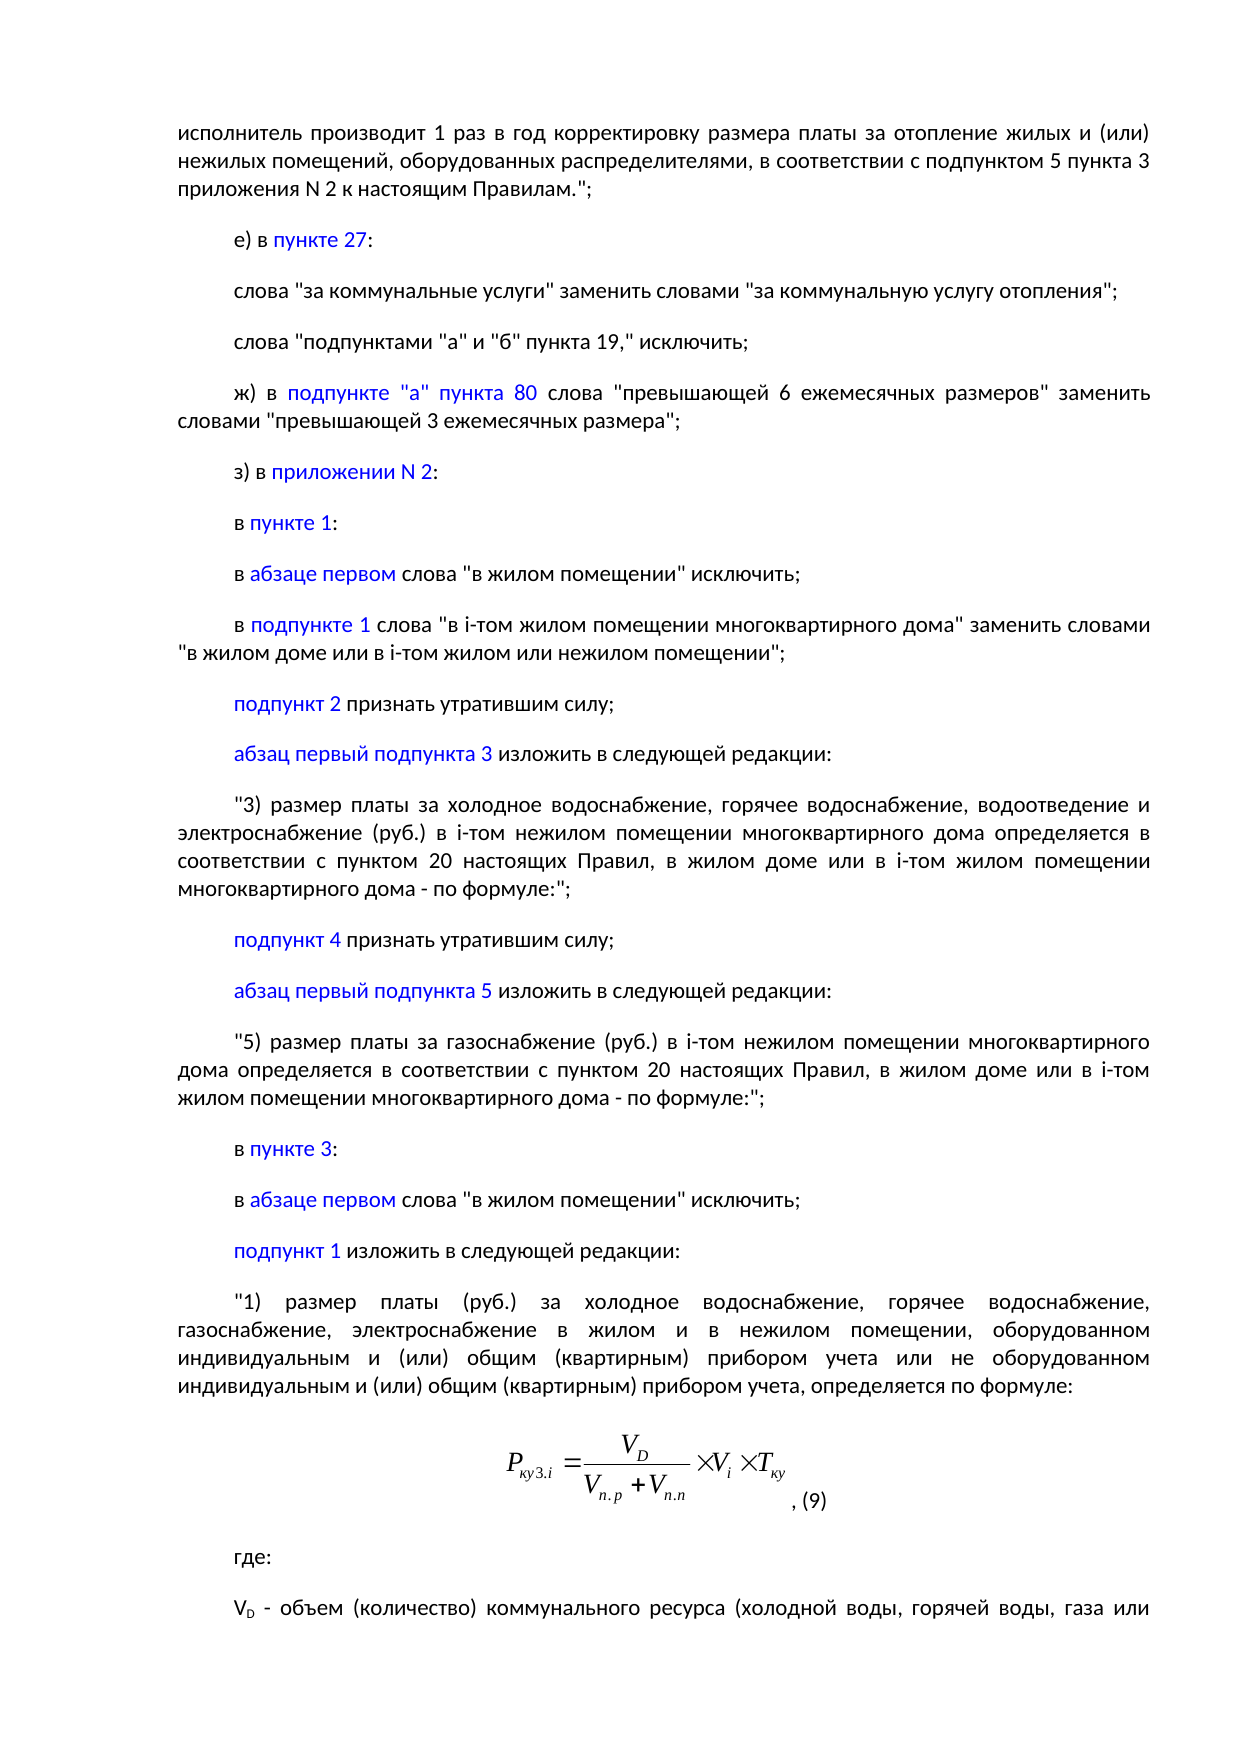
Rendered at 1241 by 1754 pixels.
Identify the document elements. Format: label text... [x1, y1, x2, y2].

text в подпункте 1 слова "в i-том жилом помещении многоквартирного дома" заменить словами "в жилом доме или в i-том жилом или нежилом помещении"; [177, 610, 1152, 666]
text абзац первый подпункта 3 изложить в следующей редакции: [177, 739, 1152, 768]
text "3) размер платы за холодное водоснабжение, горячее водоснабжение, водоотведение и электроснабжение (руб.) в i-том нежилом помещении многоквартирного дома определяется в соответствии с пунктом 20 настоящих Правил, в жилом доме или в i-том жилом помещении многоквартирного дома - по формуле:"; [177, 791, 1152, 903]
text слова "за коммунальные услуги" заменить словами "за коммунальную услугу отопления"; [177, 276, 1152, 304]
text слова "подпунктами "а" и "б" пункта 19," исключить; [177, 327, 1152, 355]
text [177, 118, 1152, 202]
text в пункте 1: [177, 508, 1152, 536]
text в пункте 3: [177, 1134, 1152, 1162]
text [177, 1593, 1152, 1621]
text "5) размер платы за газоснабжение (руб.) в i-том нежилом помещении многоквартирного дома определяется в соответствии с пунктом 20 настоящих Правил, в жилом доме или в i-том жилом помещении многоквартирного дома - по формуле:"; [177, 1027, 1152, 1111]
text где: [177, 1542, 1152, 1570]
text подпункт 4 признать утратившим силу; [177, 926, 1152, 953]
text ж) в подпункте "а" пункта 80 слова "превышающей 6 ежемесячных размеров" заменить словами "превышающей 3 ежемесячных размера"; [177, 378, 1152, 434]
text "1) размер платы (руб.) за холодное водоснабжение, горячее водоснабжение, газоснабжение, электроснабжение в жилом и в нежилом помещении, оборудованном индивидуальным и (или) общим (квартирным) прибором учета или не оборудованном индивидуальным и (или) общим (квартирным) прибором учета, определяется по формуле: [177, 1287, 1152, 1399]
text в абзаце первом слова "в жилом помещении" исключить; [177, 559, 1152, 587]
text , (9) [177, 1427, 1152, 1514]
text в абзаце первом слова "в жилом помещении" исключить; [177, 1185, 1152, 1213]
text е) в пункте 27: [177, 225, 1152, 253]
text абзац первый подпункта 5 изложить в следующей редакции: [177, 976, 1152, 1004]
text подпункт 2 признать утратившим силу; [177, 689, 1152, 717]
text з) в приложении N 2: [177, 457, 1152, 485]
text подпункт 1 изложить в следующей редакции: [177, 1236, 1152, 1264]
